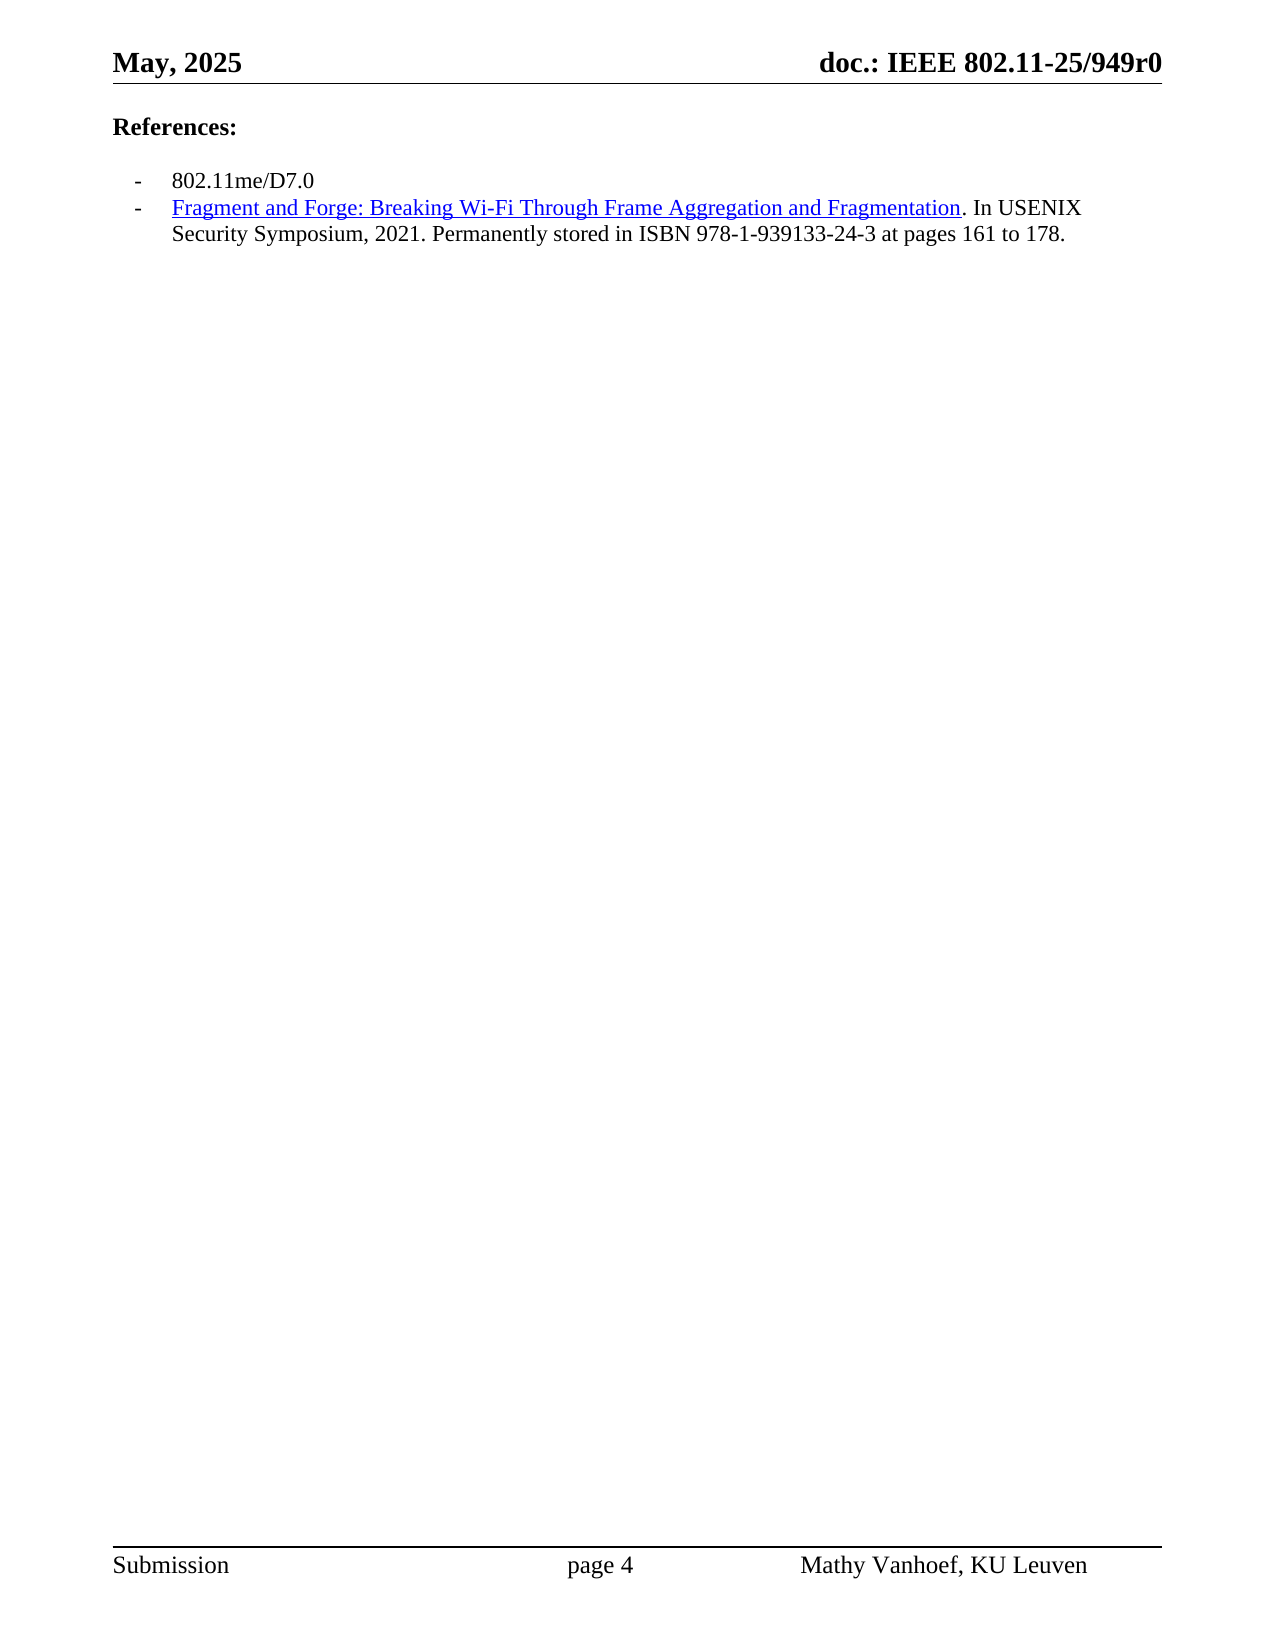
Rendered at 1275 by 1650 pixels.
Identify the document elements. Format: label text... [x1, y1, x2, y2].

list 802.11me/D7.0 [134, 168, 1162, 194]
text References: [112, 112, 1162, 141]
list Fragment and Forge: Breaking Wi-Fi Through Frame Aggregation and Fragmentation. In USENIX Security Symposium, 2021. Permanently stored in ISBN 978-1-939133-24-3 at pages 161 to 178. [134, 194, 1162, 247]
